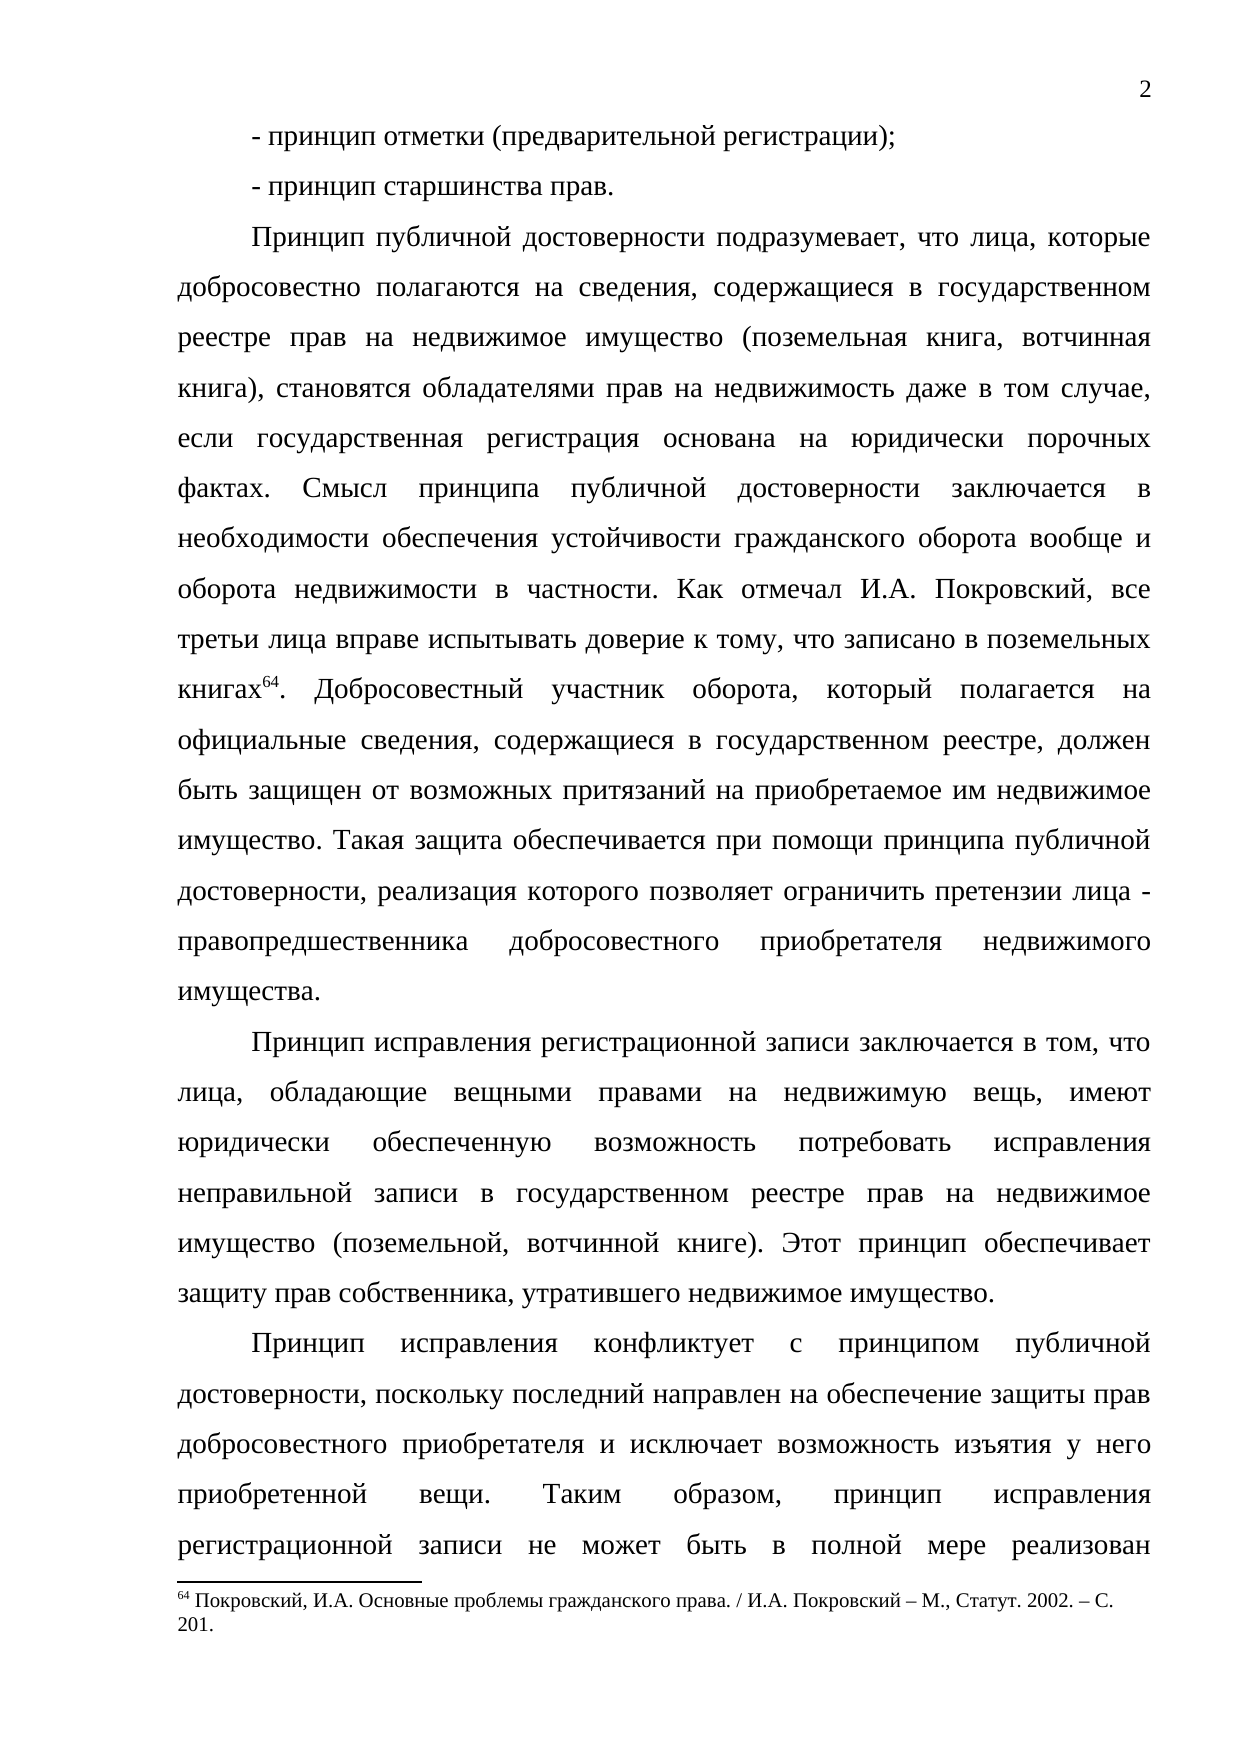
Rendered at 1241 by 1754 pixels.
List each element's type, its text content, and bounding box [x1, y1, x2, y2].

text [177, 1326, 1152, 1560]
text Принцип исправления регистрационной записи заключается в том, что лица, обладающие вещными правами на недвижимую вещь, имеют юридически обеспеченную возможность потребовать исправления неправильной записи в государственном реестре прав на недвижимое имущество (поземельной, вотчинной книге). Этот принцип обеспечивает защиту прав собственника, утратившего недвижимое имущество. [177, 1024, 1152, 1309]
text - принцип отметки (предварительной регистрации); [177, 118, 1152, 152]
text - принцип старшинства прав. [177, 168, 1152, 202]
text Принцип публичной достоверности подразумевает, что лица, которые добросовестно полагаются на сведения, содержащиеся в государственном реестре прав на недвижимое имущество (поземельная книга, вотчинная книга), становятся обладателями прав на недвижимость даже в том случае, если государственная регистрация основана на юридически порочных фактах. Смысл принципа публичной достоверности заключается в необходимости обеспечения устойчивости гражданского оборота вообще и оборота недвижимости в частности. Как отмечал И.А. Покровский, все третьи лица вправе испытывать доверие к тому, что записано в поземельных книгах. Добросовестный участник оборота, который полагается на официальные сведения, содержащиеся в государственном реестре, должен быть защищен от возможных притязаний на приобретаемое им недвижимое имущество. Такая защита обеспечивается при помощи принципа публичной достоверности, реализация которого позволяет ограничить претензии лица - правопредшественника добросовестного приобретателя недвижимого имущества. [177, 219, 1152, 1007]
